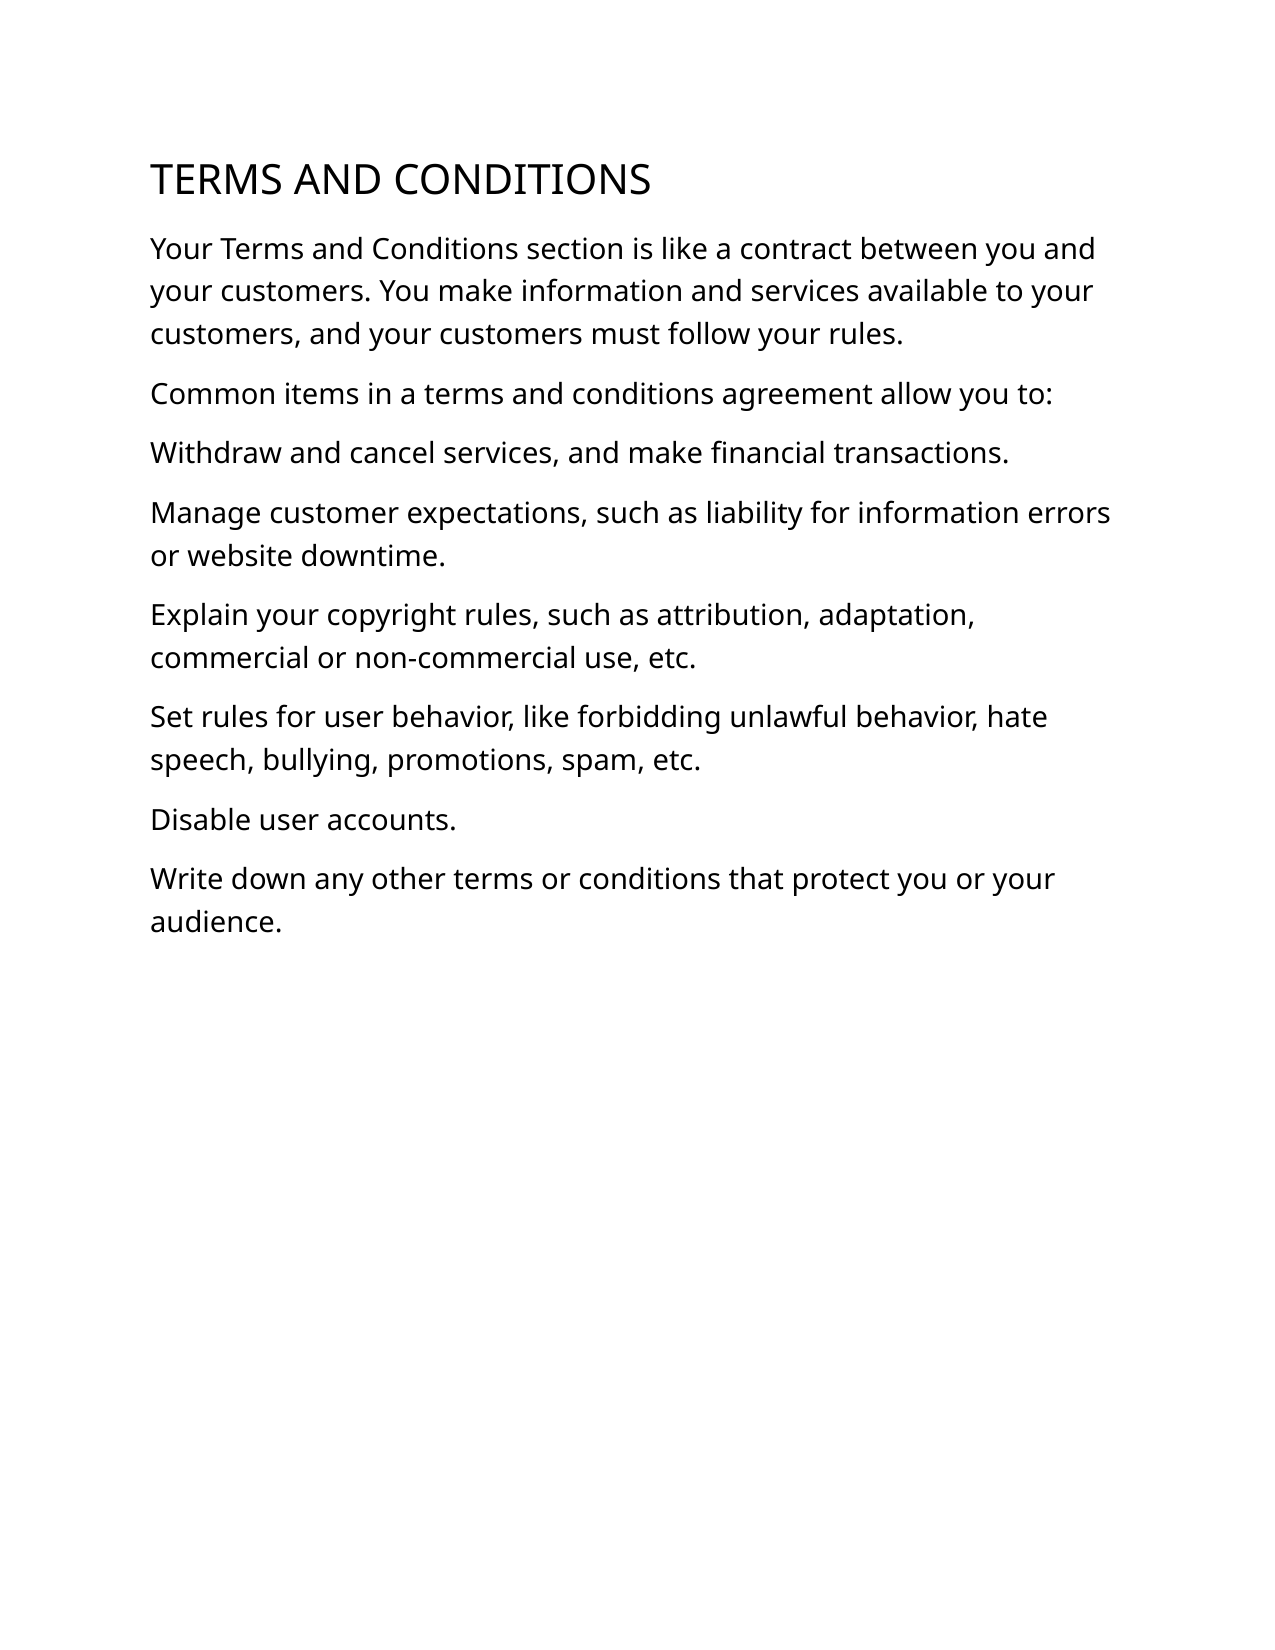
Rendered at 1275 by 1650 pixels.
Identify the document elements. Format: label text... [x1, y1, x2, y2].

text Withdraw and cancel services, and make financial transactions. [150, 432, 1125, 472]
text Disable user accounts. [150, 799, 1125, 838]
text Your Terms and Conditions section is like a contract between you and your customers. You make information and services available to your customers, and your customers must follow your rules. [150, 228, 1125, 353]
text Explain your copyright rules, such as attribution, adaptation, commercial or non-commercial use, etc. [150, 594, 1125, 677]
text TERMS AND CONDITIONS [150, 150, 1125, 207]
text Manage customer expectations, such as liability for information errors or website downtime. [150, 492, 1125, 574]
text Common items in a terms and conditions agreement allow you to: [150, 373, 1125, 413]
text Write down any other terms or conditions that protect you or your audience. [150, 858, 1125, 941]
text Set rules for user behavior, like forbidding unlawful behavior, hate speech, bullying, promotions, spam, etc. [150, 697, 1125, 779]
